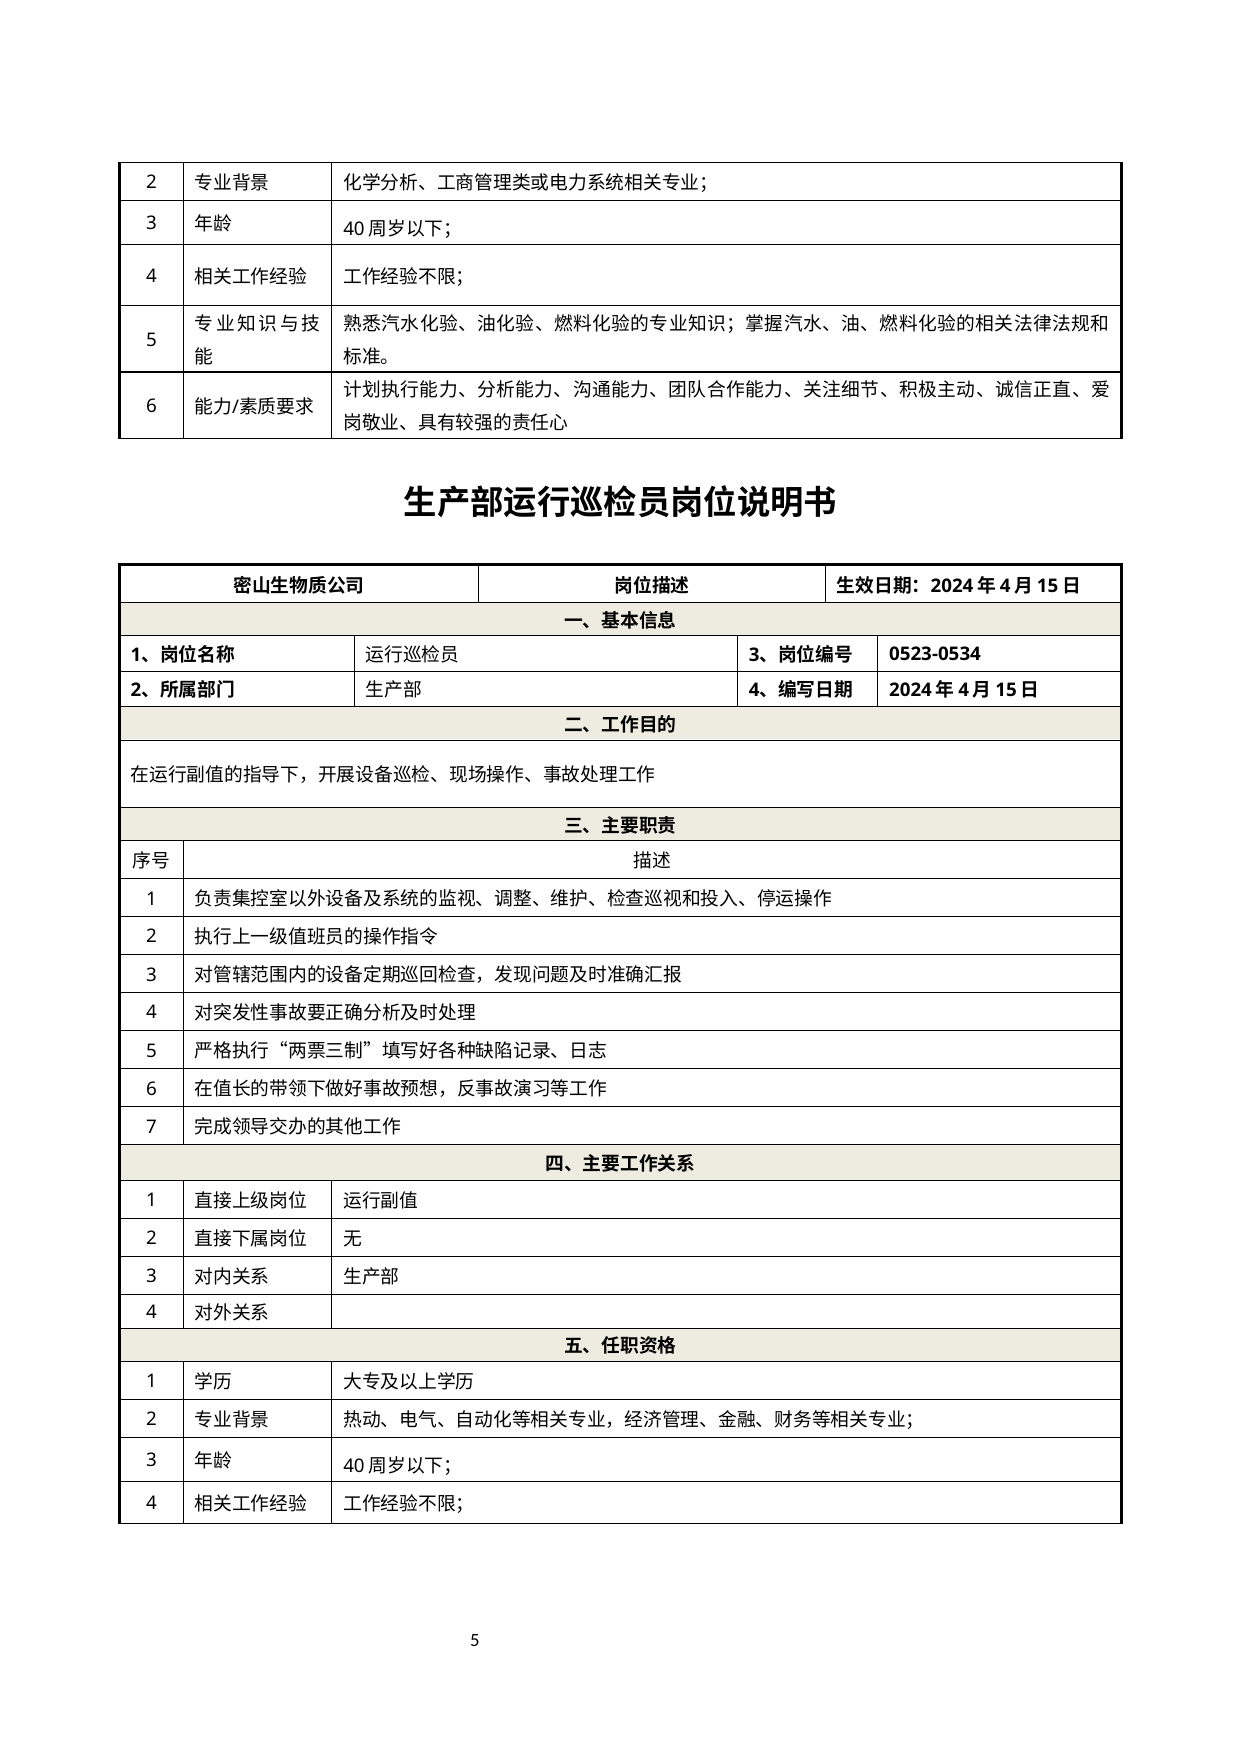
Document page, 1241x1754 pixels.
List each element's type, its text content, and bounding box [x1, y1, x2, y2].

table_cell 对内关系 [184, 1257, 331, 1294]
table_cell 一、基本信息 [121, 603, 1120, 635]
table_cell 2 [121, 1219, 183, 1256]
table_cell 学历 [184, 1362, 331, 1399]
table_cell 完成领导交办的其他工作 [184, 1107, 1120, 1144]
table_cell 年龄 [184, 1438, 331, 1481]
table_cell 1 [121, 1362, 183, 1399]
table_cell 相关工作经验 [184, 1482, 331, 1523]
table_cell 执行上一级值班员的操作指令 [184, 917, 1120, 954]
table_cell 工作经验不限； [332, 1482, 1120, 1523]
table_cell 4 [121, 1482, 183, 1523]
table_cell 严格执行“两票三制”填写好各种缺陷记录、日志 [184, 1031, 1120, 1068]
table_cell 计划执行能力、分析能力、沟通能力、团队合作能力、关注细节、积极主动、诚信正直、爱岗敬业、具有较强的责任心 [332, 373, 1120, 437]
table_cell 年龄 [184, 201, 331, 244]
table_cell 对管辖范围内的设备定期巡回检查，发现问题及时准确汇报 [184, 955, 1120, 992]
text 生产部运行巡检员岗位说明书 [187, 468, 1053, 533]
table_cell 1、岗位名称 [121, 636, 354, 671]
table_cell 专业知识与技能 [184, 306, 331, 371]
table_cell 运行巡检员 [355, 636, 737, 671]
table_cell 直接上级岗位 [184, 1181, 331, 1218]
table_cell 2、所属部门 [121, 672, 354, 706]
table_cell 2 [121, 163, 183, 200]
table_cell 2 [121, 1400, 183, 1437]
table_cell 熟悉汽水化验、油化验、燃料化验的专业知识；掌握汽水、油、燃料化验的相关法律法规和标准。 [332, 306, 1120, 371]
table_cell 专业背景 [184, 1400, 331, 1437]
table_cell 0523-0534 [878, 636, 1120, 671]
table_cell 运行副值 [332, 1181, 1120, 1218]
table_cell 化学分析、工商管理类或电力系统相关专业； [332, 163, 1120, 200]
table_cell 对外关系 [184, 1295, 331, 1327]
table_cell 2 [121, 917, 183, 954]
table_cell 对突发性事故要正确分析及时处理 [184, 993, 1120, 1030]
table_cell 序号 [121, 841, 183, 878]
table_cell 3 [121, 1438, 183, 1481]
table_cell 5 [121, 306, 183, 371]
table_header 生效日期：2024年4月15日 [826, 566, 1120, 602]
table_cell 五、任职资格 [121, 1329, 1120, 1361]
table_cell 无 [332, 1219, 1120, 1256]
table_cell 4、编写日期 [738, 672, 877, 706]
table_cell 四、主要工作关系 [121, 1145, 1120, 1180]
table_cell 大专及以上学历 [332, 1362, 1120, 1399]
table_cell 7 [121, 1107, 183, 1144]
table_cell 3 [121, 1257, 183, 1294]
table_cell 2024年4月15日 [878, 672, 1120, 706]
table_cell 40周岁以下； [332, 1438, 1120, 1481]
table_cell 4 [121, 245, 183, 305]
table_cell 5 [121, 1031, 183, 1068]
table_cell 4 [121, 993, 183, 1030]
table_cell 工作经验不限； [332, 245, 1120, 305]
table_cell 3、岗位编号 [738, 636, 877, 671]
table_cell 描述 [184, 841, 1120, 878]
table_cell 直接下属岗位 [184, 1219, 331, 1256]
table_cell 二、工作目的 [121, 707, 1120, 739]
table_cell 能力/素质要求 [184, 373, 331, 437]
table_cell 在运行副值的指导下，开展设备巡检、现场操作、事故处理工作 [121, 741, 1120, 807]
table_cell 三、主要职责 [121, 808, 1120, 840]
table_cell 生产部 [332, 1257, 1120, 1294]
table_cell 6 [121, 1069, 183, 1106]
table_cell [332, 1295, 1120, 1327]
table_header 密山生物质公司 [121, 566, 478, 602]
table_cell 1 [121, 1181, 183, 1218]
table_cell 40周岁以下； [332, 201, 1120, 244]
table_cell 在值长的带领下做好事故预想，反事故演习等工作 [184, 1069, 1120, 1106]
table_cell 4 [121, 1295, 183, 1327]
table_cell 专业背景 [184, 163, 331, 200]
table_cell 1 [121, 879, 183, 916]
table_cell 负责集控室以外设备及系统的监视、调整、维护、检查巡视和投入、停运操作 [184, 879, 1120, 916]
table_cell 相关工作经验 [184, 245, 331, 305]
table_cell 3 [121, 955, 183, 992]
table_cell 3 [121, 201, 183, 244]
table_cell 6 [121, 373, 183, 437]
table_cell 生产部 [355, 672, 737, 706]
table_header 岗位描述 [479, 566, 825, 602]
table_cell 热动、电气、自动化等相关专业，经济管理、金融、财务等相关专业； [332, 1400, 1120, 1437]
